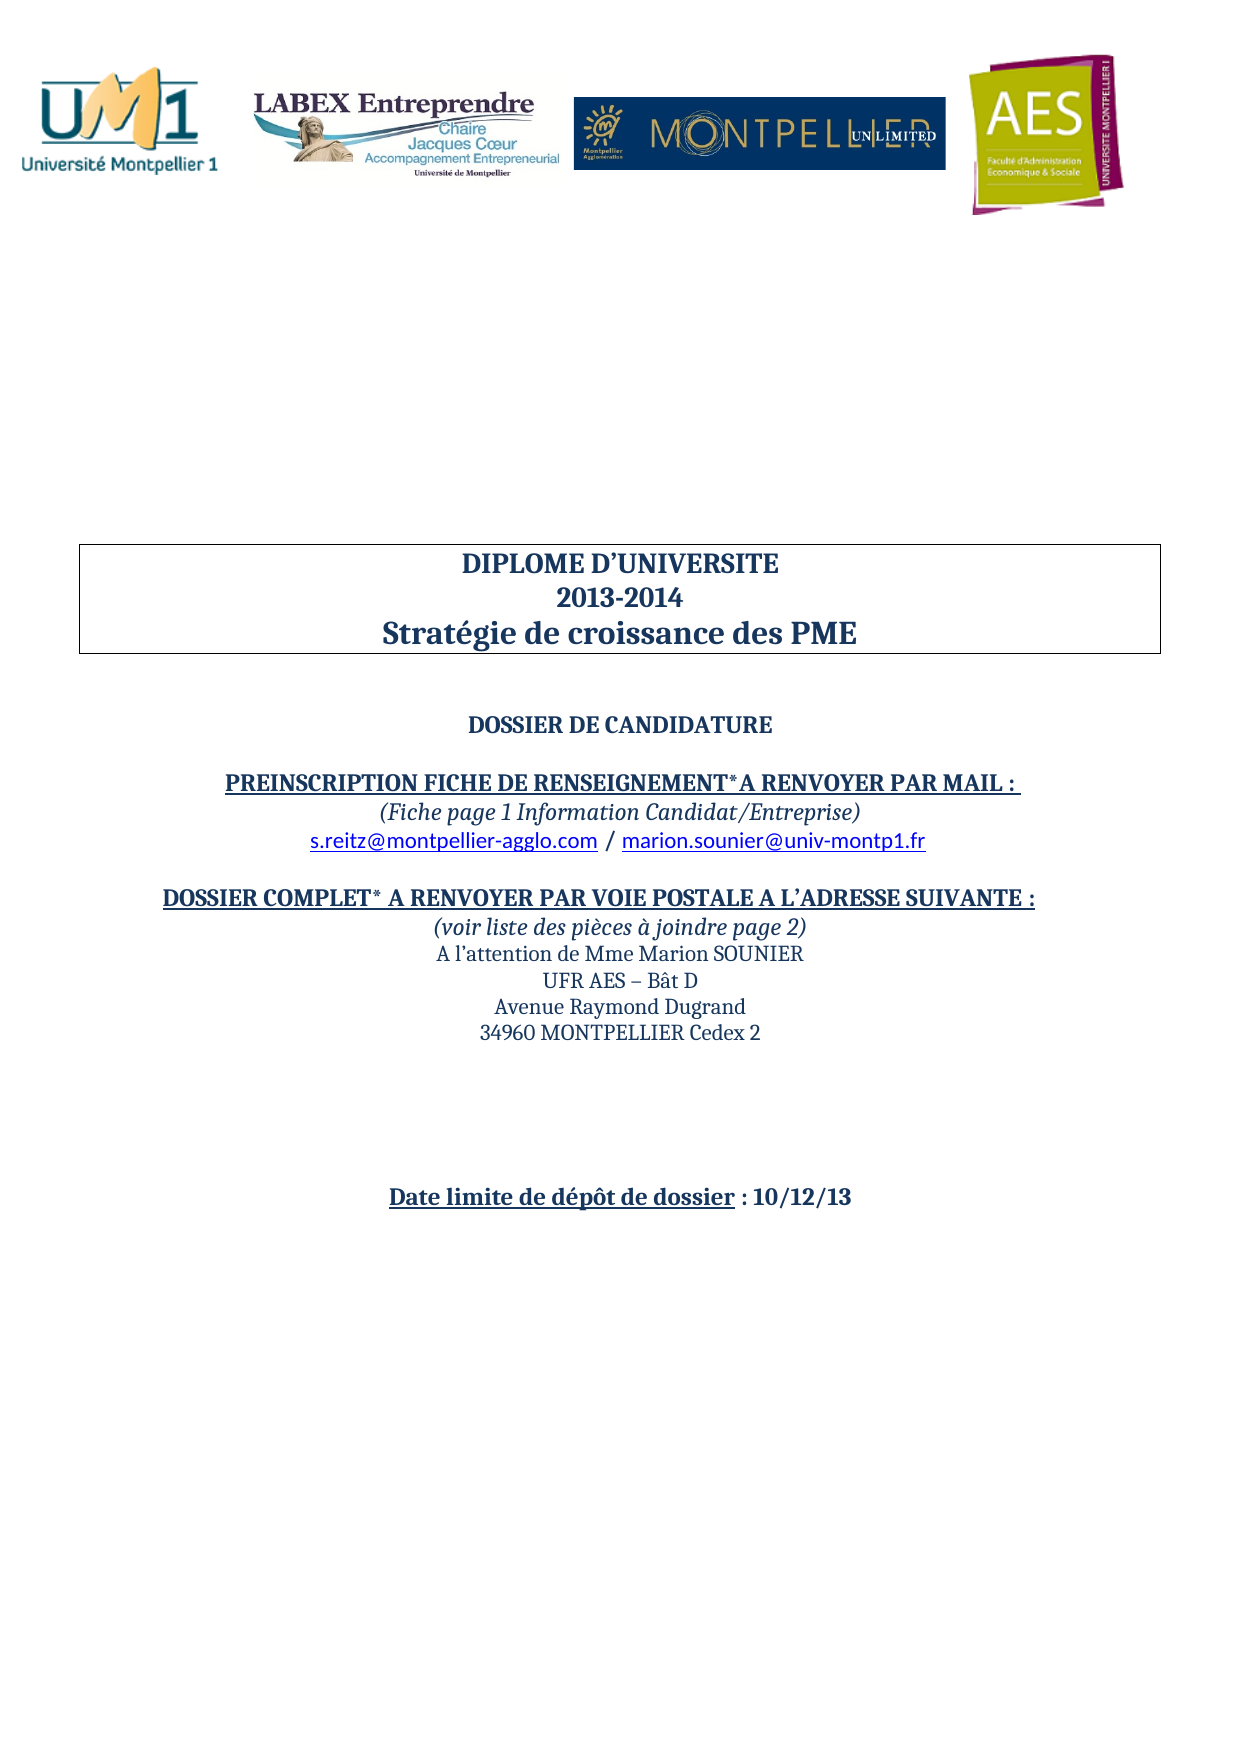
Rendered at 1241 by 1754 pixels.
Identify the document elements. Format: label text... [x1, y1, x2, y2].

picture [573, 97, 946, 170]
text 34960 MONTPELLIER Cedex 2 [89, 1020, 1152, 1047]
text A l’attention de Mme Marion SOUNIER [89, 941, 1152, 967]
picture [22, 67, 218, 175]
text 2013-2014 [89, 581, 1152, 611]
text (voir liste des pièces à joindre page 2) [89, 912, 1152, 941]
text PREINSCRIPTION FICHE DE RENSEIGNEMENT*A RENVOYER PAR MAIL : [89, 769, 1152, 797]
text Avenue Raymond Dugrand [89, 994, 1152, 1020]
text UFR AES – Bât D [89, 967, 1152, 994]
text DIPLOME D’UNIVERSITE [80, 545, 1160, 581]
text s.reitz@montpellier-agglo.com / marion.sounier@univ-montp1.fr [310, 826, 1152, 855]
text (Fiche page 1 Information Candidat/Entreprise) [89, 797, 1152, 826]
text DOSSIER COMPLET* A RENVOYER PAR VOIE POSTALE A L’ADRESSE SUIVANTE : [89, 884, 1152, 912]
text DOSSIER DE CANDIDATURE [89, 711, 1152, 740]
text Date limite de dépôt de dossier : 10/12/13 [89, 1183, 1152, 1212]
text Stratégie de croissance des PME [80, 611, 1160, 653]
picture [253, 72, 565, 190]
picture [969, 52, 1124, 215]
